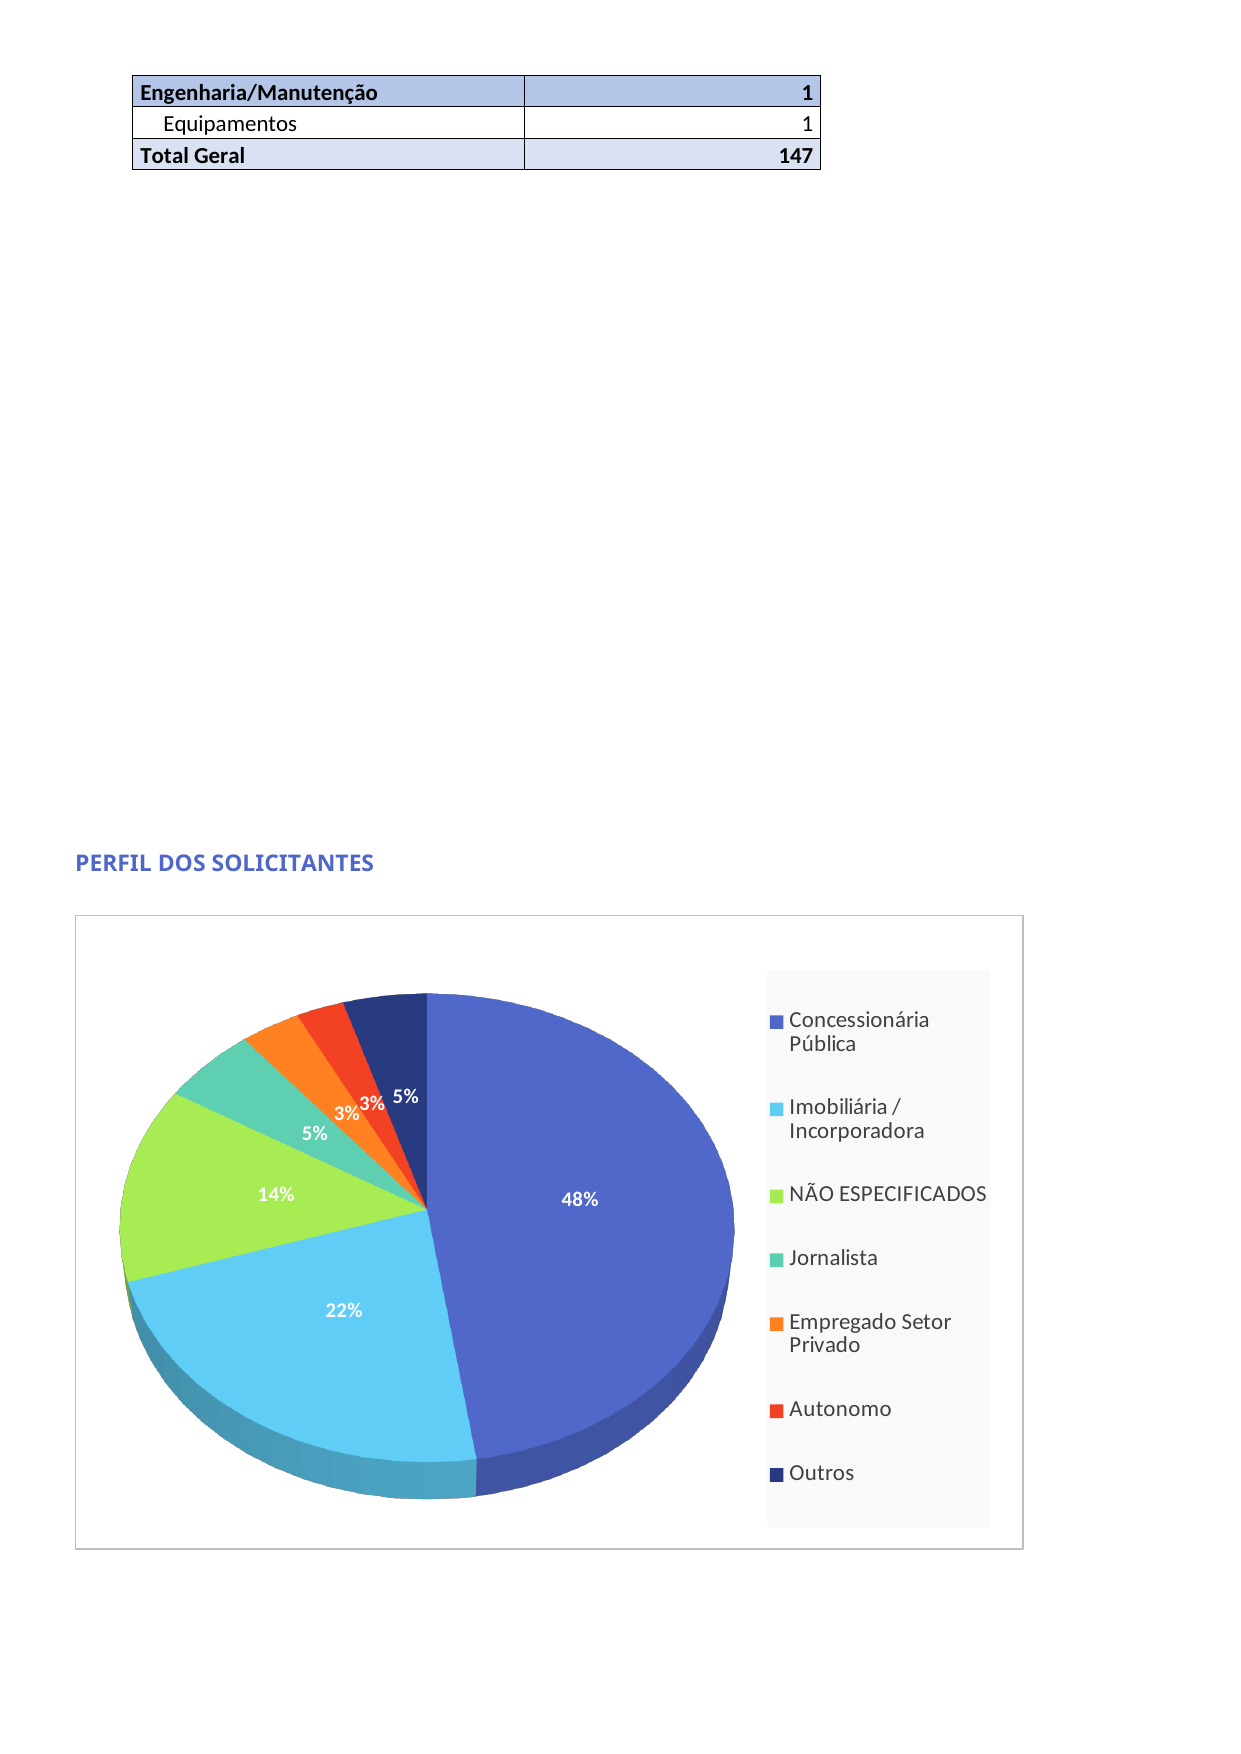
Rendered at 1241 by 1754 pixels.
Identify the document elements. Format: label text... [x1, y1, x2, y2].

table_cell Engenharia/Manutenção [133, 76, 524, 106]
table_cell 1 [525, 76, 820, 106]
text PERFIL DOS SOLICITANTES [75, 847, 1165, 878]
table_cell 1 [525, 107, 820, 137]
table_cell Equipamentos [133, 107, 524, 137]
table_cell Total Geral [133, 139, 524, 169]
table_cell 147 [525, 139, 820, 169]
